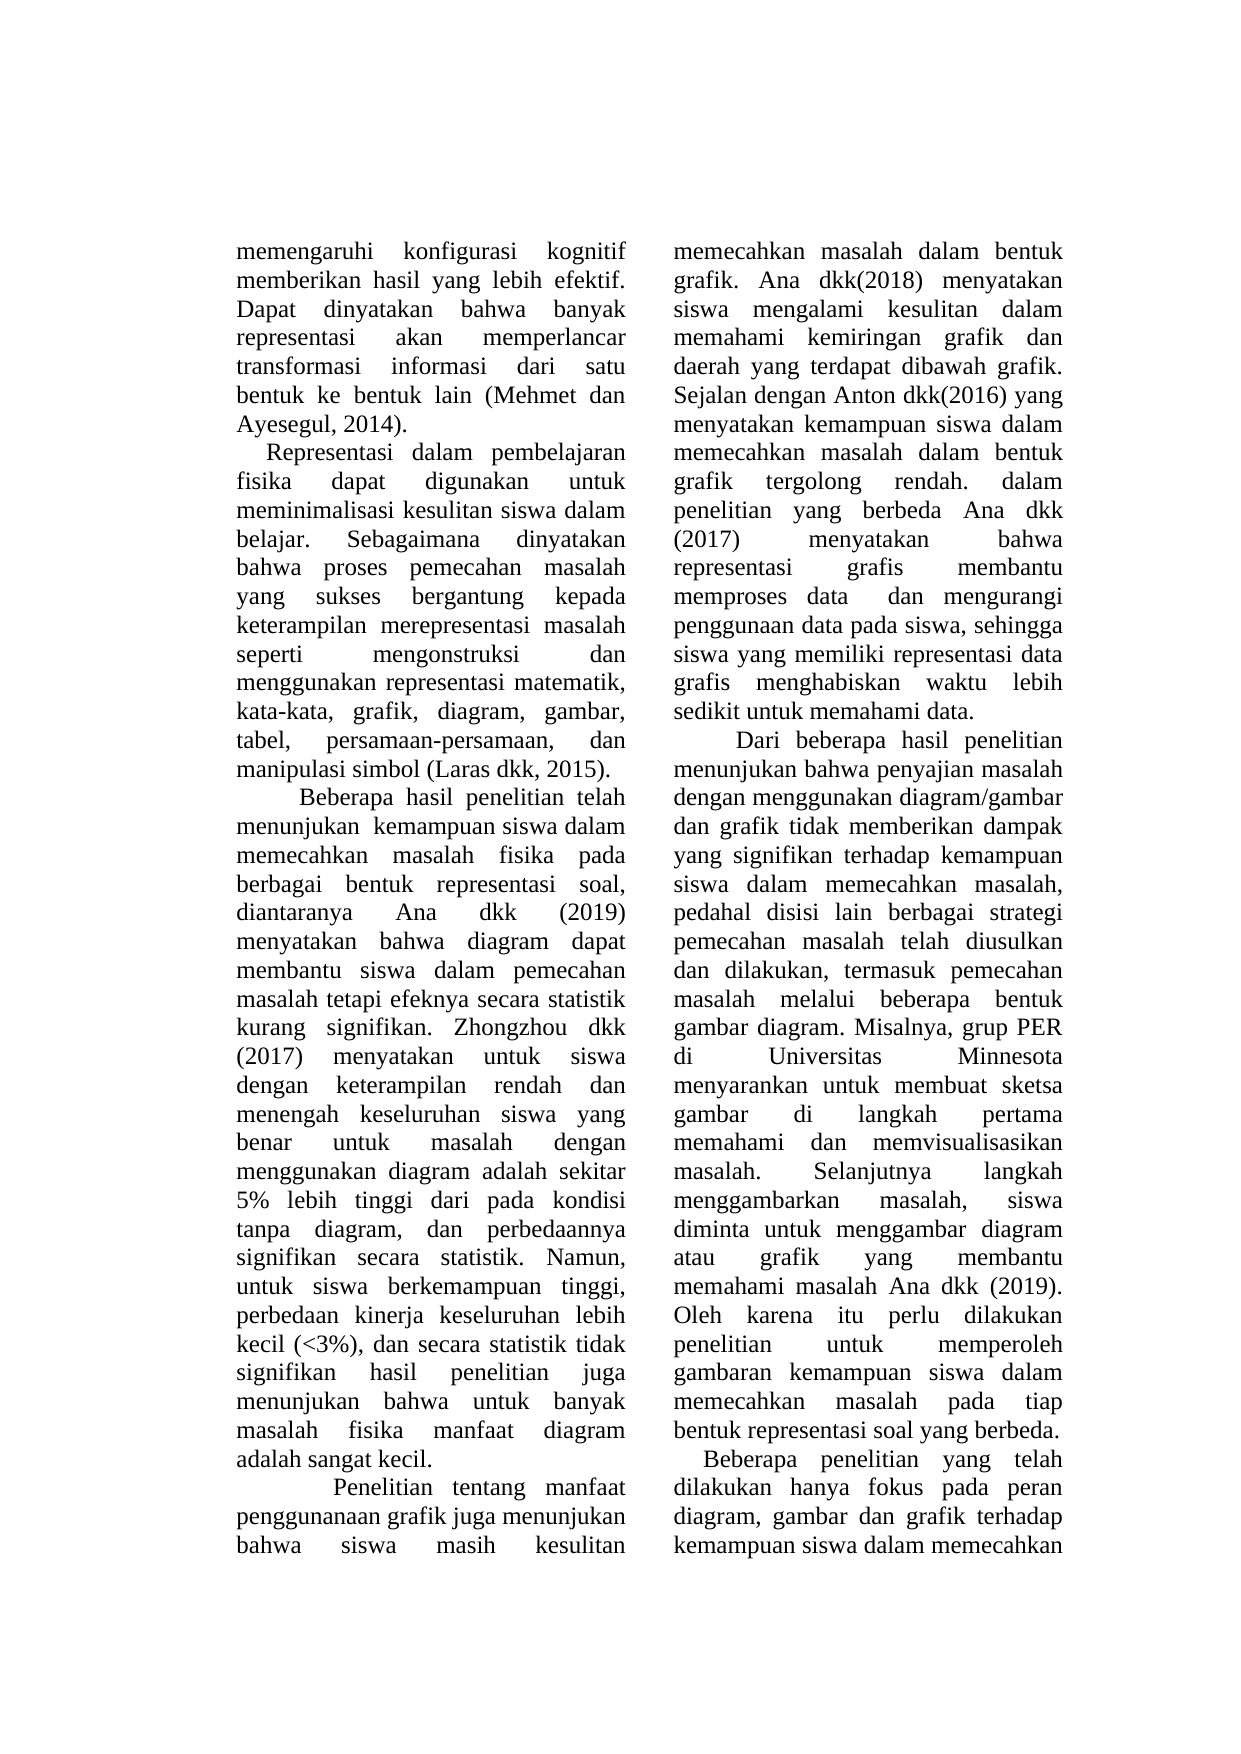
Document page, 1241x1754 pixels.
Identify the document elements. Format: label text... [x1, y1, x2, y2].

text Penelitian tentang manfaat penggunanaan grafik juga menunjukan bahwa siswa masih kesulitan memecahkan masalah dalam bentuk grafik. Ana dkk(2018) menyatakan siswa mengalami kesulitan dalam memahami kemiringan grafik dan daerah yang terdapat dibawah grafik. Sejalan dengan Anton dkk(2016) yang menyatakan kemampuan siswa dalam memecahkan masalah dalam bentuk grafik tergolong rendah. dalam penelitian yang berbeda Ana dkk (2017) menyatakan bahwa representasi grafis membantu memproses data dan mengurangi penggunaan data pada siswa, sehingga siswa yang memiliki representasi data grafis menghabiskan waktu lebih sedikit untuk memahami data. [673, 236, 1063, 725]
text Beberapa hasil penelitian telah menunjukan kemampuan siswa dalam memecahkan masalah fisika pada berbagai bentuk representasi soal, diantaranya Ana dkk (2019) menyatakan bahwa diagram dapat membantu siswa dalam pemecahan masalah tetapi efeknya secara statistik kurang signifikan. Zhongzhou dkk (2017) menyatakan untuk siswa dengan keterampilan rendah dan menengah keseluruhan siswa yang benar untuk masalah dengan menggunakan diagram adalah sekitar 5% lebih tinggi dari pada kondisi tanpa diagram, dan perbedaannya signifikan secara statistik. Namun, untuk siswa berkemampuan tinggi, perbedaan kinerja keseluruhan lebih kecil (<3%), dan secara statistik tidak signifikan hasil penelitian juga menunjukan bahwa untuk banyak masalah fisika manfaat diagram adalah sangat kecil. [236, 782, 626, 1472]
text Dari beberapa hasil penelitian menunjukan bahwa penyajian masalah dengan menggunakan diagram/gambar dan grafik tidak memberikan dampak yang signifikan terhadap kemampuan siswa dalam memecahkan masalah, pedahal disisi lain berbagai strategi pemecahan masalah telah diusulkan dan dilakukan, termasuk pemecahan masalah melalui beberapa bentuk gambar diagram. Misalnya, grup PER di Universitas Minnesota menyarankan untuk membuat sketsa gambar di langkah pertama memahami dan memvisualisasikan masalah. Selanjutnya langkah menggambarkan masalah, siswa diminta untuk menggambar diagram atau grafik yang membantu memahami masalah Ana dkk (2019). Oleh karena itu perlu dilakukan penelitian untuk memperoleh gambaran kemampuan siswa dalam memecahkan masalah pada tiap bentuk representasi soal yang berbeda. [673, 725, 1063, 1444]
text Representasi dalam pembelajaran fisika dapat digunakan untuk meminimalisasi kesulitan siswa dalam belajar. Sebagaimana dinyatakan bahwa proses pemecahan masalah yang sukses bergantung kepada keterampilan merepresentasi masalah seperti mengonstruksi dan menggunakan representasi matematik, kata-kata, grafik, diagram, gambar, tabel, persamaan-persamaan, dan manipulasi simbol (Laras dkk, 2015). [236, 437, 626, 782]
